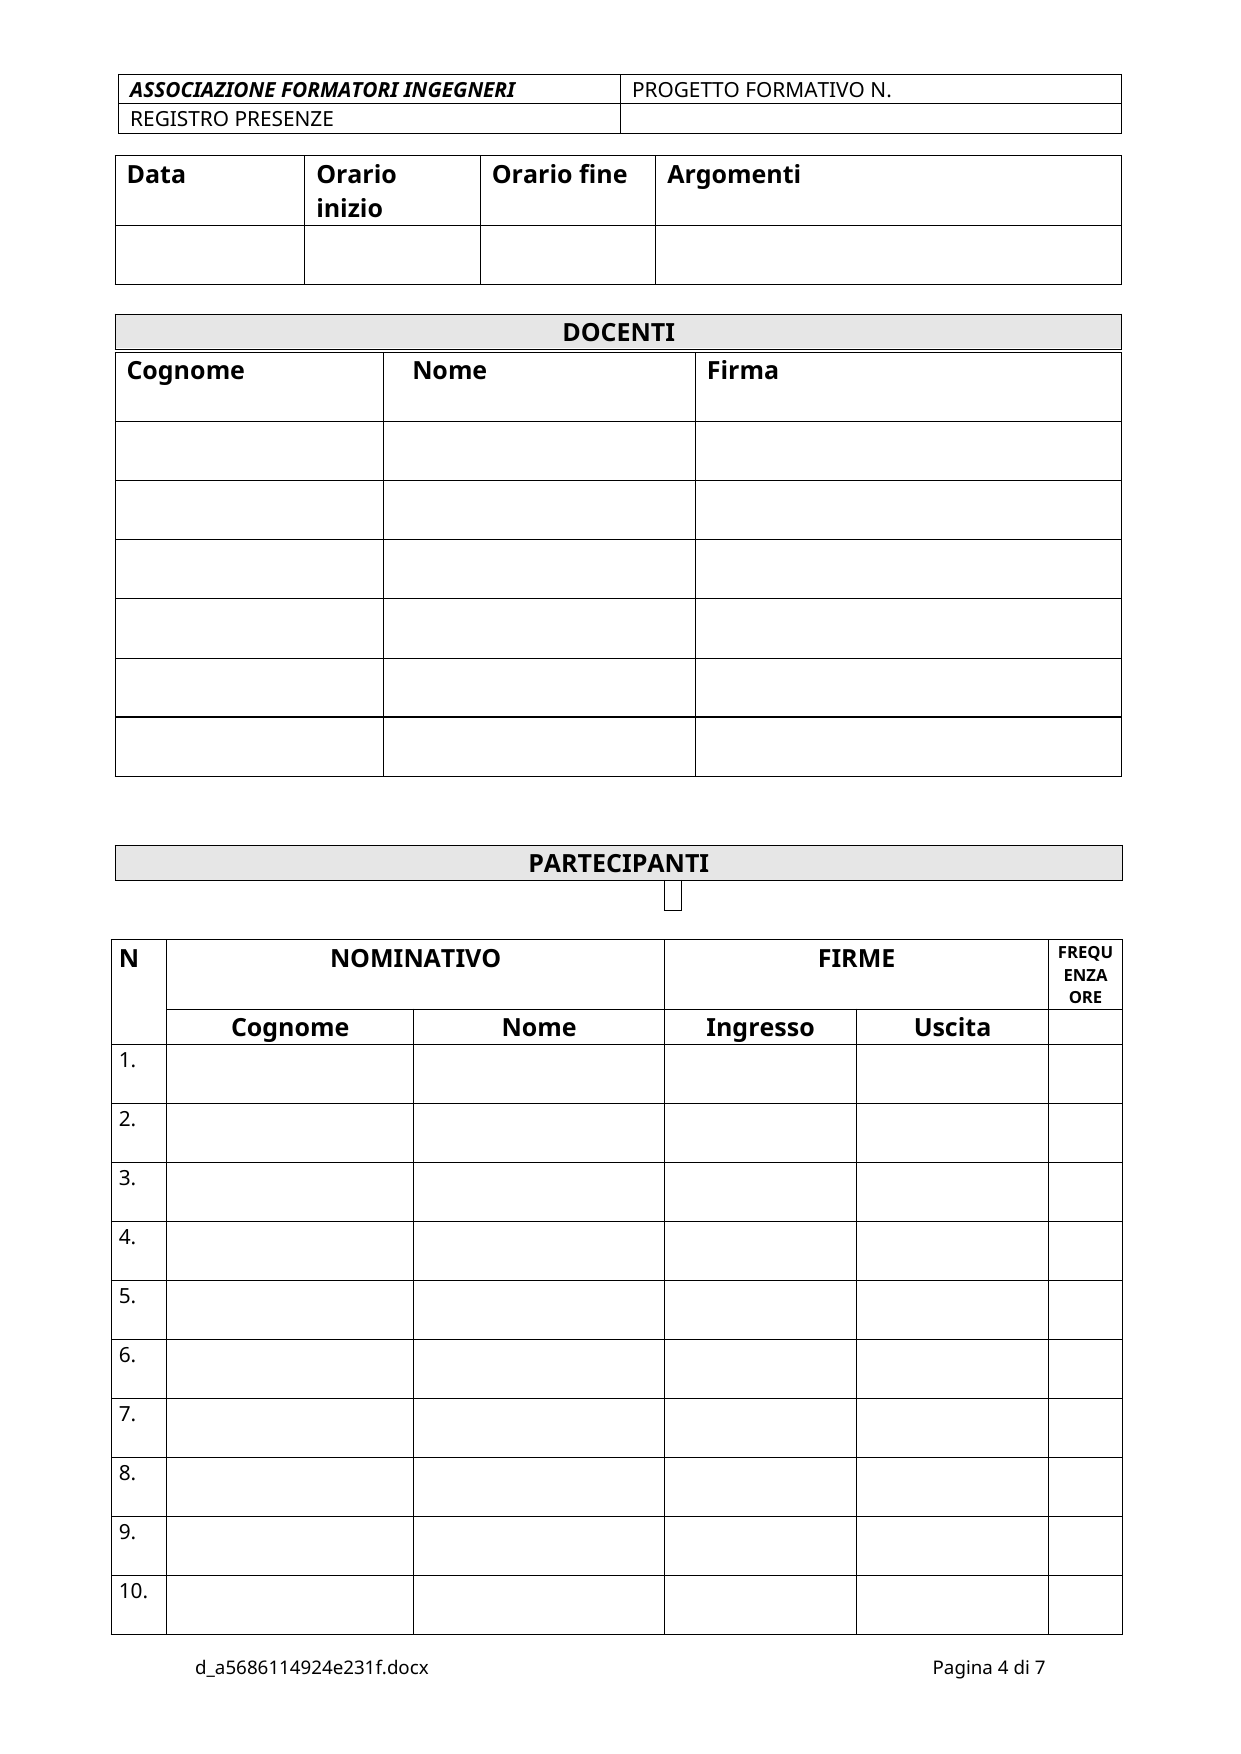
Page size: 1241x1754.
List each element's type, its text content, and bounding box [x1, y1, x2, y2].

table_header NOMINATIVO [167, 940, 664, 1008]
table_cell [696, 659, 1121, 716]
table_cell [414, 1045, 664, 1103]
table_cell [1049, 1281, 1122, 1339]
table_cell [116, 422, 383, 480]
table_cell [112, 1045, 166, 1103]
table_cell Nome [414, 1010, 664, 1044]
table_cell [857, 1576, 1048, 1634]
table_cell [167, 1517, 413, 1575]
table_cell [116, 599, 383, 657]
table_cell [1049, 1399, 1122, 1457]
table_cell [1049, 1576, 1122, 1634]
table_cell [414, 1104, 664, 1162]
table_cell [167, 1163, 413, 1221]
table_cell [665, 1517, 856, 1575]
table_cell [1049, 1458, 1122, 1516]
table_cell [116, 226, 304, 284]
table_cell [384, 422, 695, 480]
table_cell [167, 1458, 413, 1516]
table_header PARTECIPANTI [116, 846, 1122, 880]
table_cell [167, 1222, 413, 1280]
table_cell [116, 540, 383, 598]
table_cell [665, 1340, 856, 1398]
table_cell [1049, 1163, 1122, 1221]
table_cell [665, 1045, 856, 1103]
table_cell [112, 1104, 166, 1162]
table_cell [857, 1222, 1048, 1280]
table_cell [481, 226, 655, 284]
table_cell [696, 481, 1121, 539]
table_header FREQUENZA ORE [1049, 940, 1122, 1008]
table_cell [112, 1222, 166, 1280]
table_cell [384, 540, 695, 598]
table_cell [167, 1281, 413, 1339]
table_cell [414, 1458, 664, 1516]
table_cell [1049, 1045, 1122, 1103]
table_cell [414, 1222, 664, 1280]
table_cell [665, 1458, 856, 1516]
table_cell [414, 1399, 664, 1457]
table_header Argomenti [656, 156, 1121, 224]
table_cell Cognome [167, 1010, 413, 1044]
table_cell [414, 1281, 664, 1339]
table_header Data [116, 156, 304, 224]
table_cell Uscita [857, 1010, 1048, 1044]
table_cell [1049, 1222, 1122, 1280]
table_cell [112, 1340, 166, 1398]
table_cell [116, 718, 383, 776]
table_cell [112, 1458, 166, 1516]
table_cell [167, 1340, 413, 1398]
table_cell [112, 1163, 166, 1221]
table_cell [112, 1517, 166, 1575]
table_cell [665, 1576, 856, 1634]
table_cell [857, 1163, 1048, 1221]
table_cell [167, 1104, 413, 1162]
table_cell [384, 481, 695, 539]
table_cell [384, 599, 695, 657]
table_cell [414, 1163, 664, 1221]
table_header DOCENTI [116, 315, 1121, 348]
table_cell [414, 1340, 664, 1398]
table_header Nome [384, 353, 695, 421]
table_cell [857, 1104, 1048, 1162]
table_cell [384, 718, 695, 776]
table_cell [665, 1222, 856, 1280]
table_cell [112, 1399, 166, 1457]
table_header FIRME [665, 940, 1048, 1008]
table_cell [167, 1045, 413, 1103]
table_cell [696, 599, 1121, 657]
table_cell [857, 1281, 1048, 1339]
table_cell [1049, 1340, 1122, 1398]
table_cell [857, 1517, 1048, 1575]
table_cell [696, 422, 1121, 480]
table_header Orario fine [481, 156, 655, 224]
table_cell [112, 1281, 166, 1339]
table_header Firma [696, 353, 1121, 421]
table_cell [116, 659, 383, 716]
table_cell [665, 881, 681, 909]
table_header Orario inizio [305, 156, 480, 224]
table_cell [1049, 1517, 1122, 1575]
table_cell [665, 1163, 856, 1221]
table_cell [167, 1576, 413, 1634]
table_cell [384, 659, 695, 716]
table_cell [857, 1458, 1048, 1516]
table_cell [116, 481, 383, 539]
table_cell [656, 226, 1121, 284]
table_cell [696, 718, 1121, 776]
table_cell [1049, 1104, 1122, 1162]
table_cell [857, 1340, 1048, 1398]
table_header Cognome [116, 353, 383, 421]
table_cell [665, 1399, 856, 1457]
table_header N [112, 940, 166, 1044]
table_cell [857, 1399, 1048, 1457]
table_cell [857, 1045, 1048, 1103]
table_cell [414, 1576, 664, 1634]
table_cell [305, 226, 480, 284]
table_cell [696, 540, 1121, 598]
table_cell [665, 1104, 856, 1162]
table_cell [414, 1517, 664, 1575]
table_cell [1049, 1010, 1122, 1044]
table_cell [665, 1281, 856, 1339]
table_cell [112, 1576, 166, 1634]
table_cell [167, 1399, 413, 1457]
table_cell Ingresso [665, 1010, 856, 1044]
